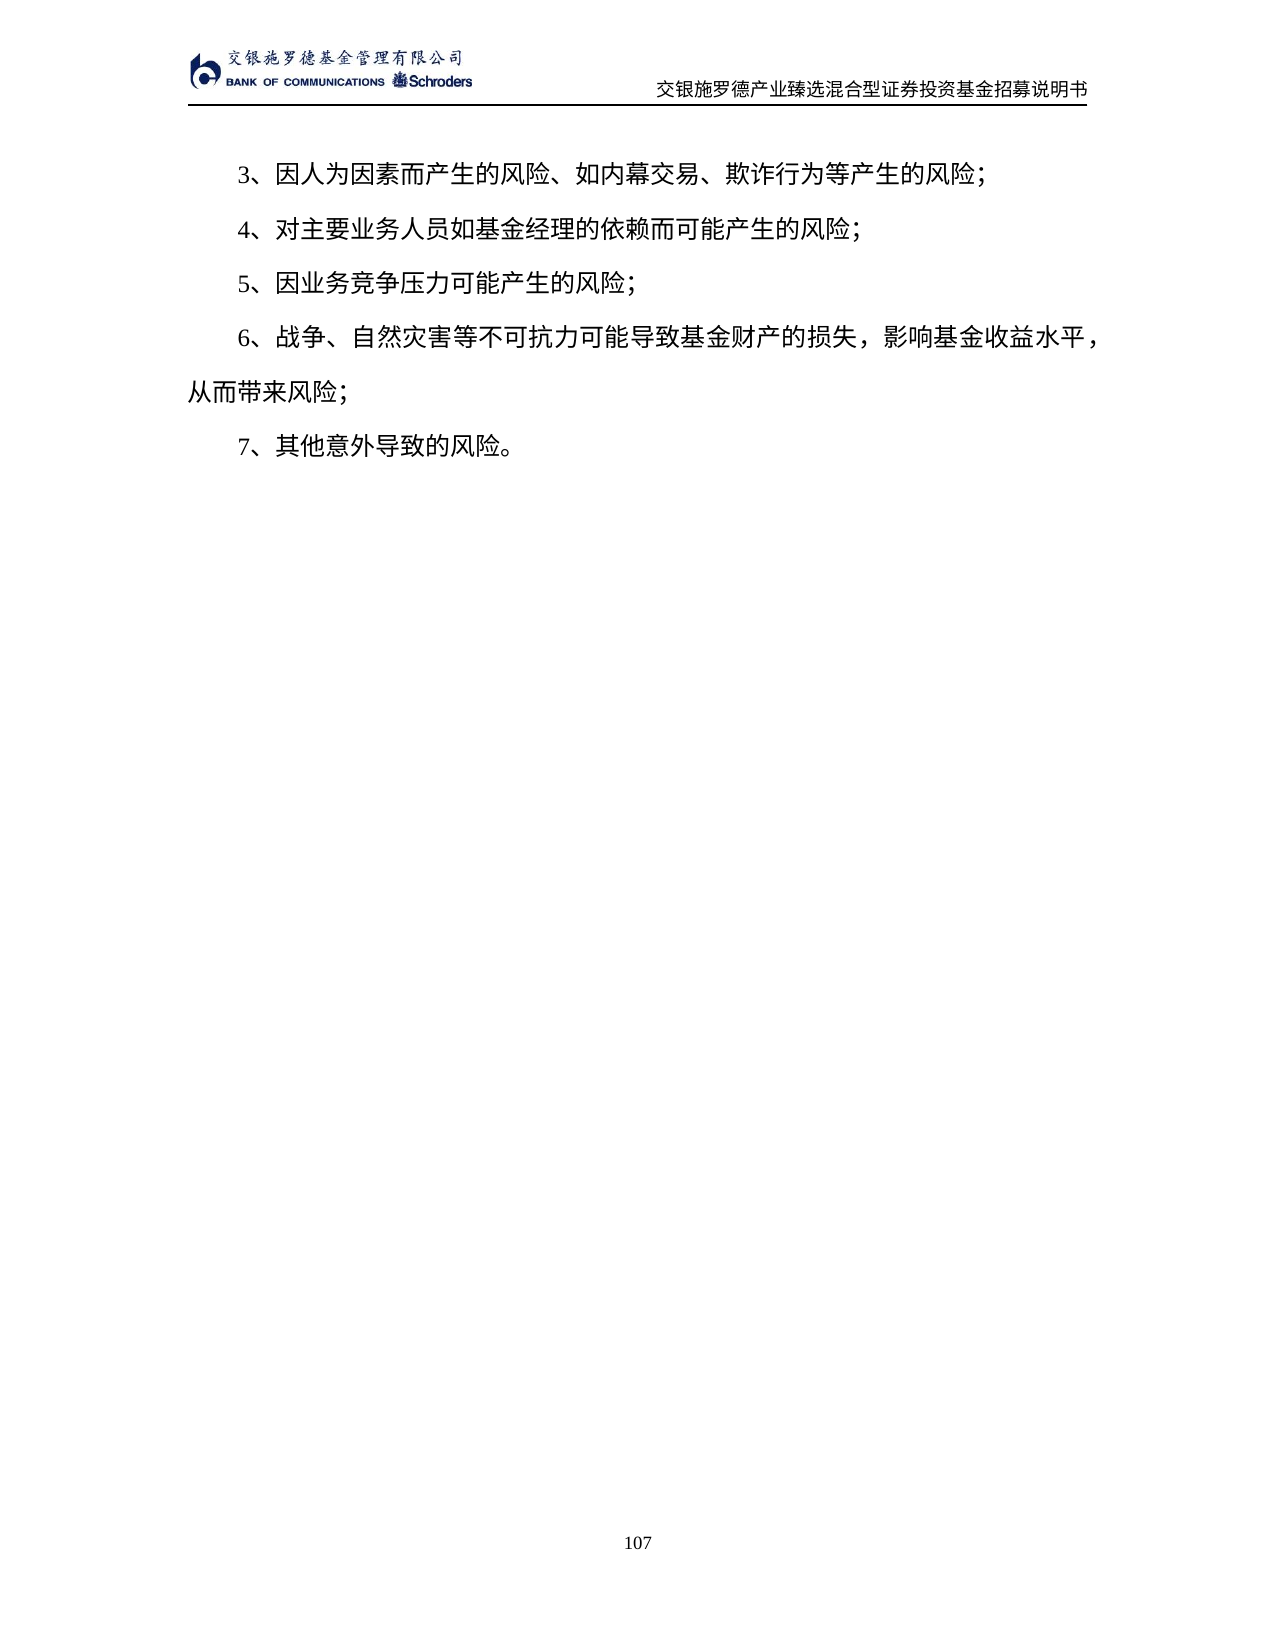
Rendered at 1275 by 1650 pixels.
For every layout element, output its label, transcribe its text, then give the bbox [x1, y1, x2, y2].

text 5、因业务竞争压力可能产生的风险； [187, 263, 1087, 300]
picture [190, 50, 472, 89]
text 6、战争、自然灾害等不可抗力可能导致基金财产的损失，影响基金收益水平，从而带来风险； [187, 318, 1087, 408]
text 4、对主要业务人员如基金经理的依赖而可能产生的风险； [187, 209, 1087, 245]
text 7、其他意外导致的风险。 [187, 427, 1087, 463]
text 3、因人为因素而产生的风险、如内幕交易、欺诈行为等产生的风险； [187, 155, 1087, 191]
